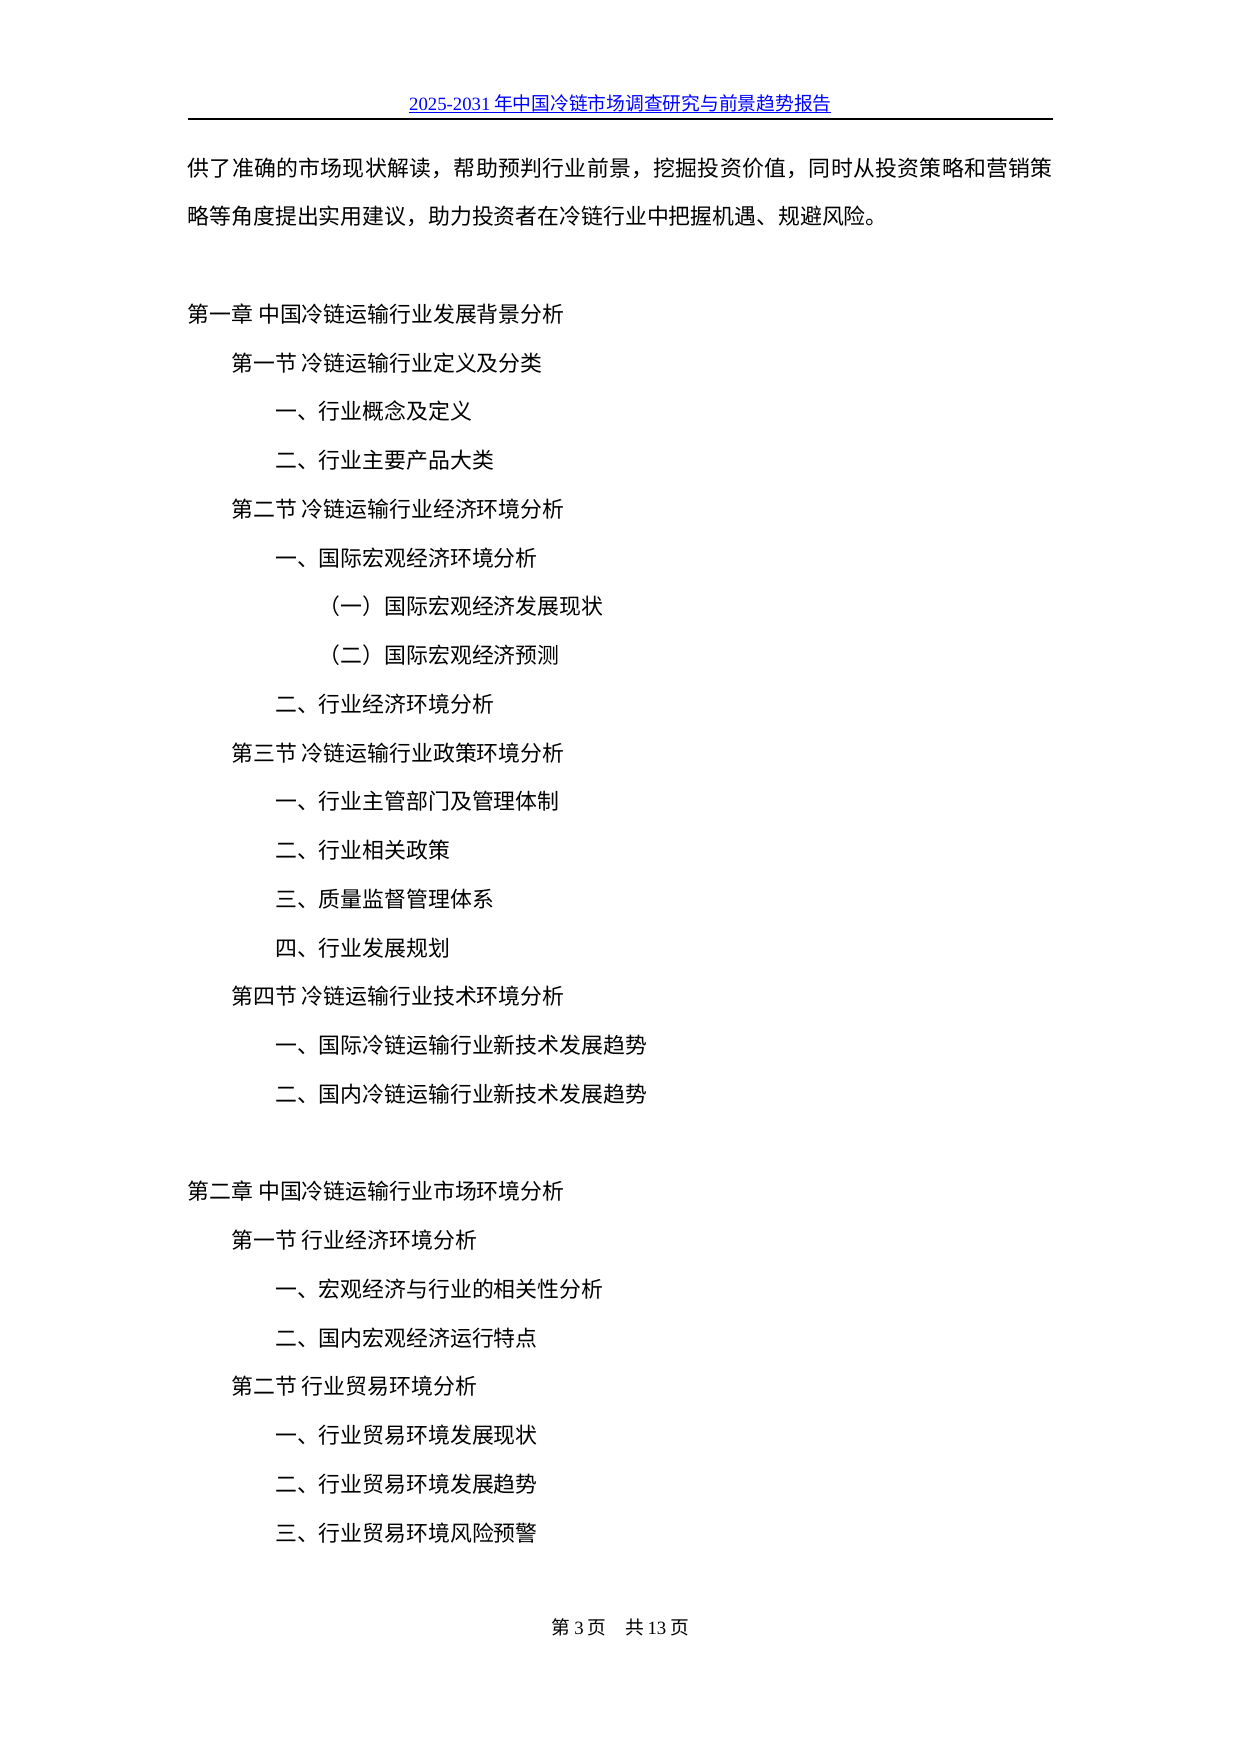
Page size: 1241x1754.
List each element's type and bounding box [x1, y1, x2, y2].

text [187, 150, 1053, 1548]
